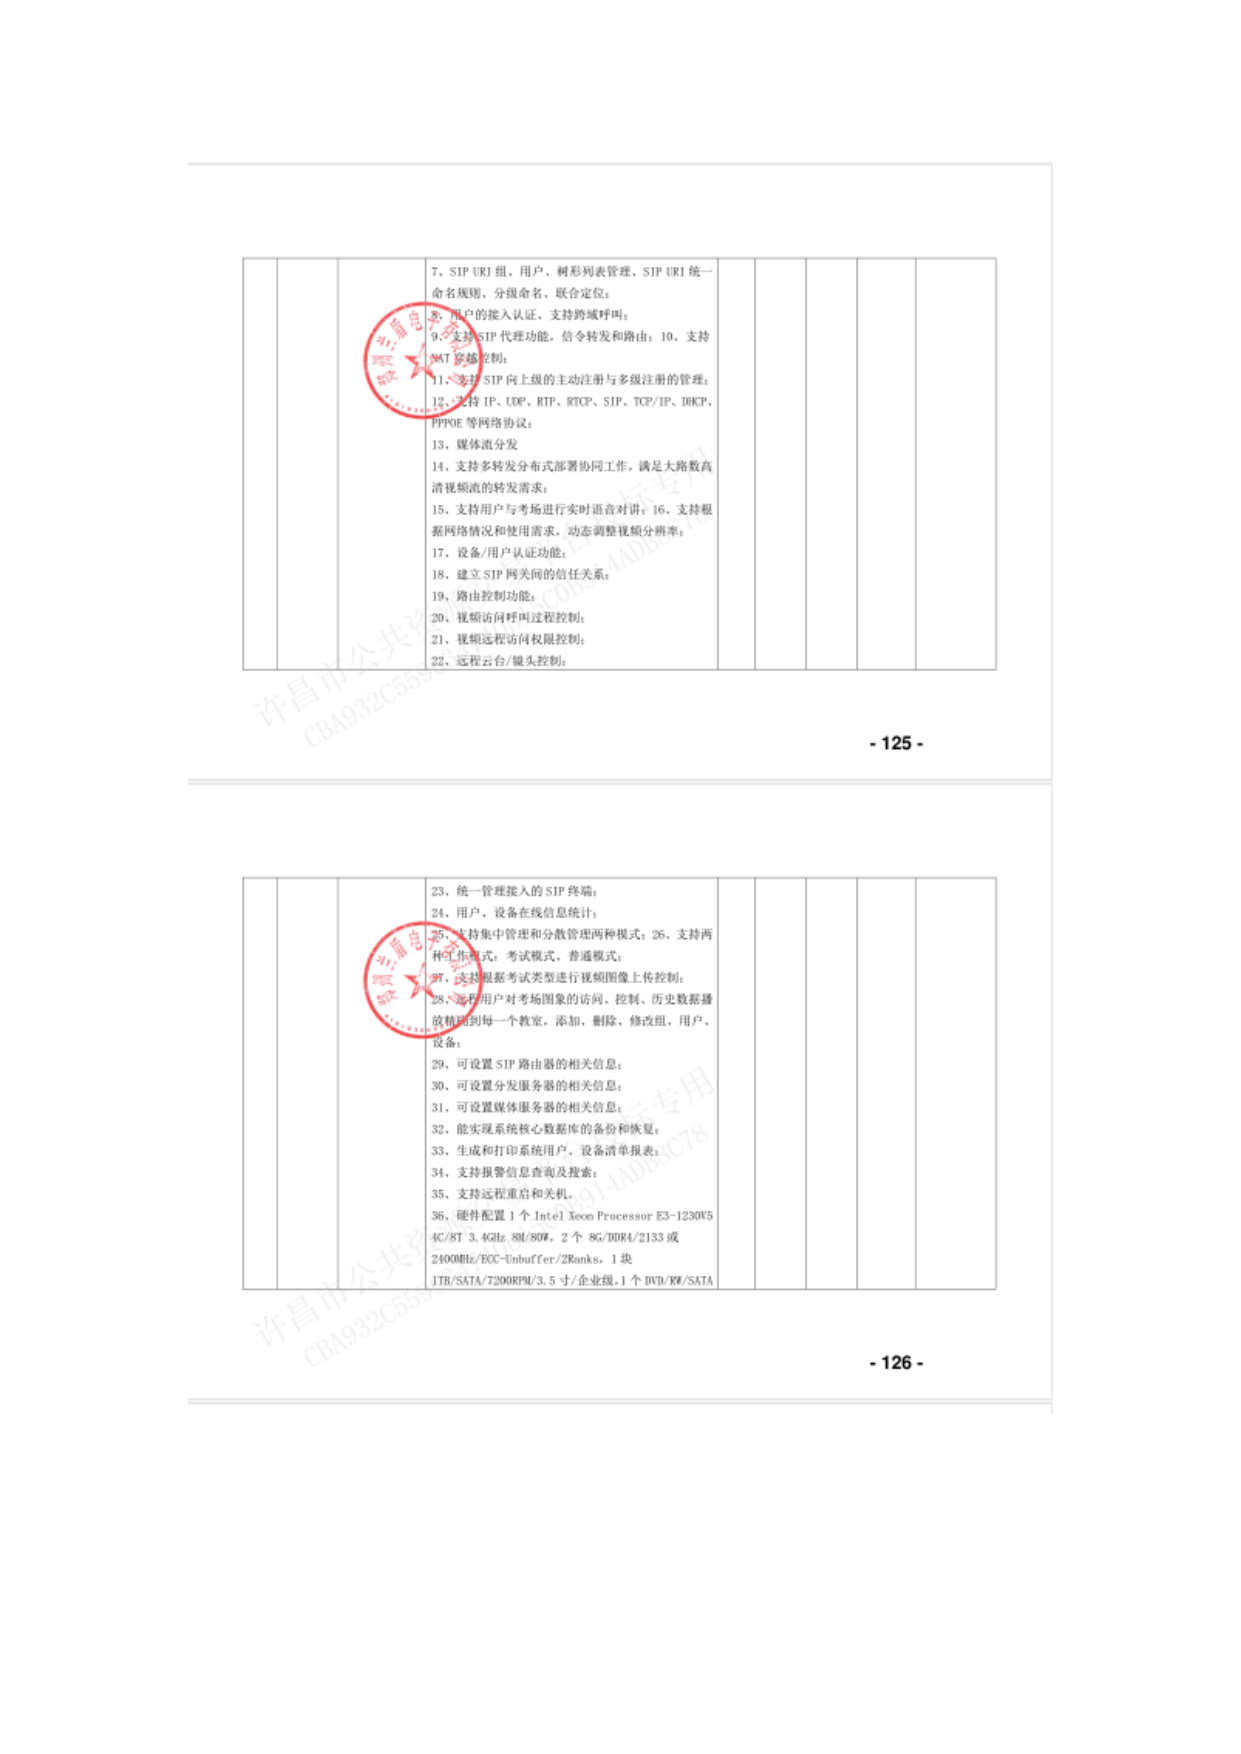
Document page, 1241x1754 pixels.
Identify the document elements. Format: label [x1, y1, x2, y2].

picture [187, 162, 1053, 1414]
